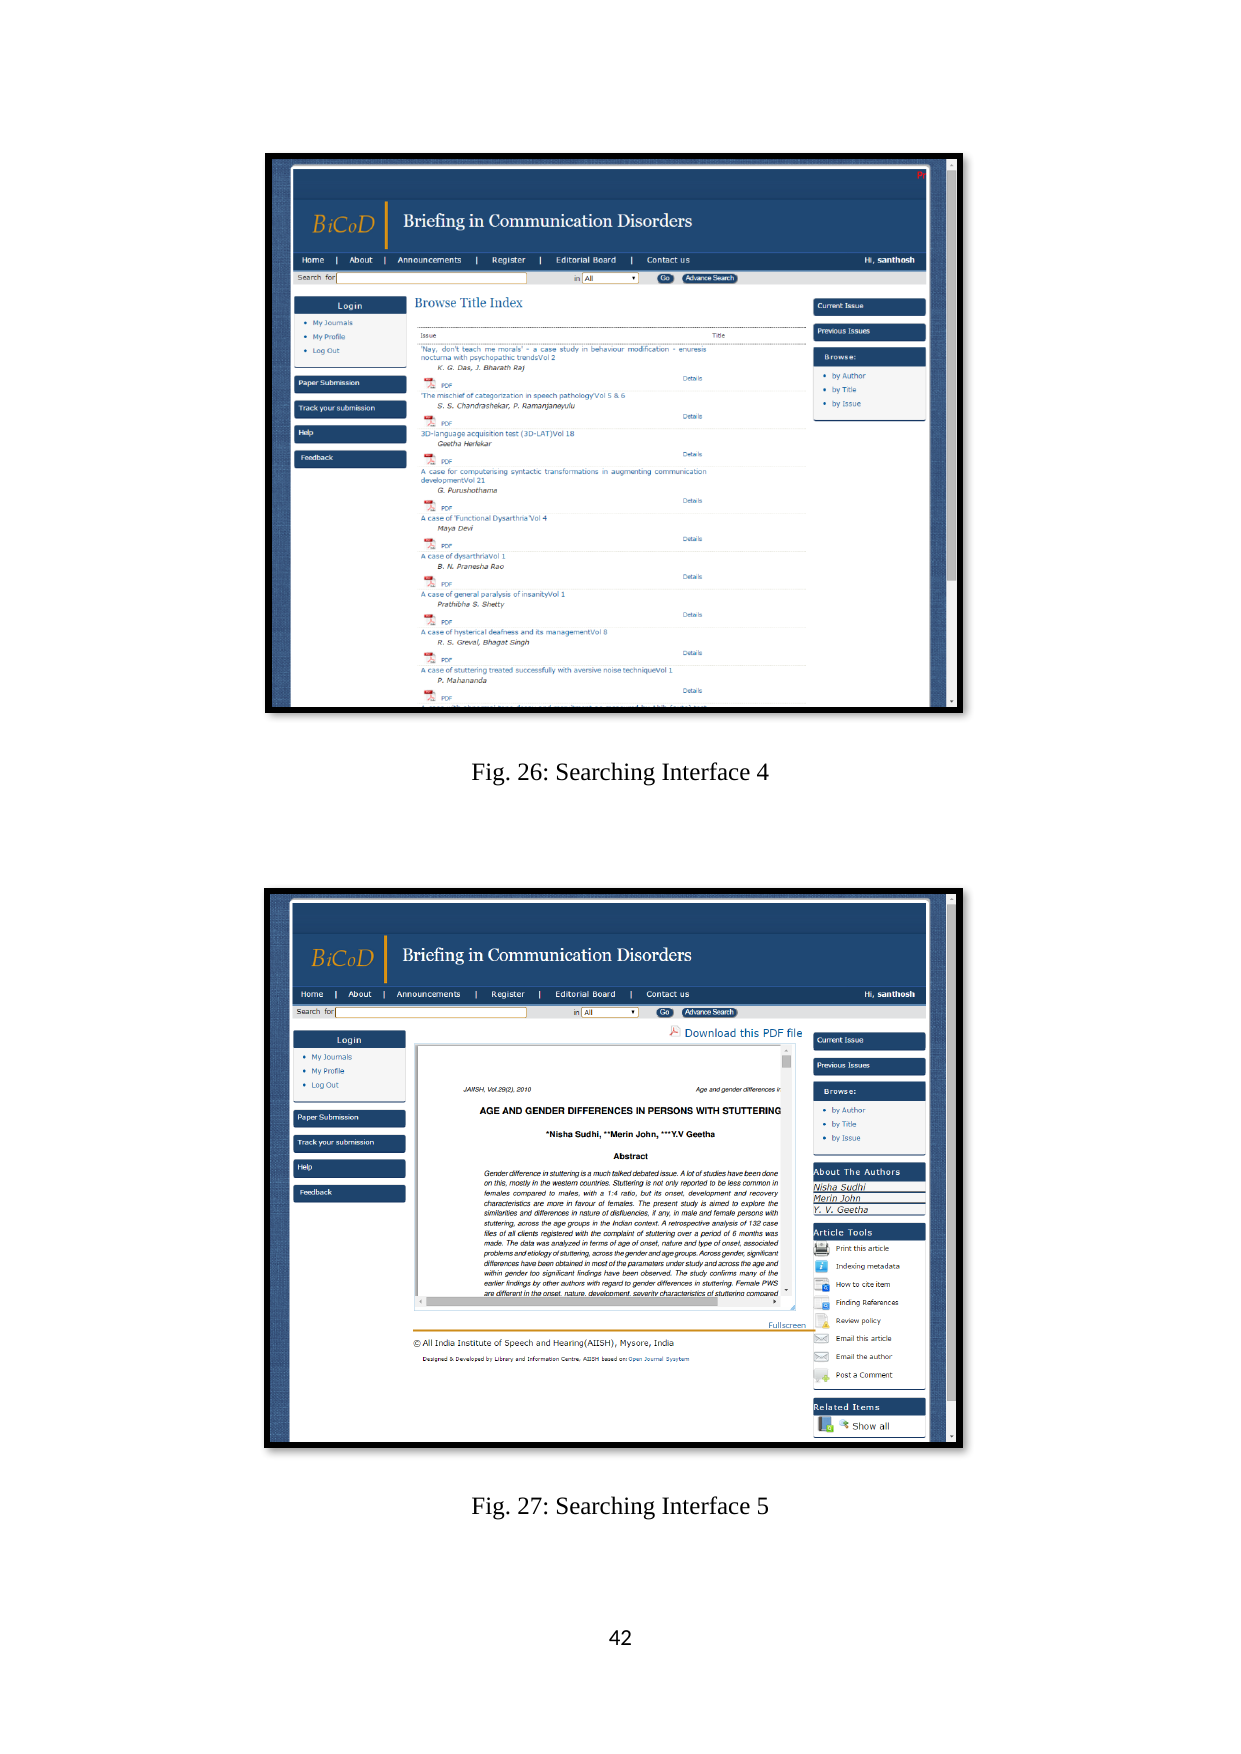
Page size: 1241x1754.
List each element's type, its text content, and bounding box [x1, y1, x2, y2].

picture [272, 159, 957, 707]
picture [270, 894, 956, 1442]
text Fig. 26: Searching Interface 4 [150, 757, 1090, 786]
text Fig. 27: Searching Interface 5 [150, 1491, 1090, 1520]
